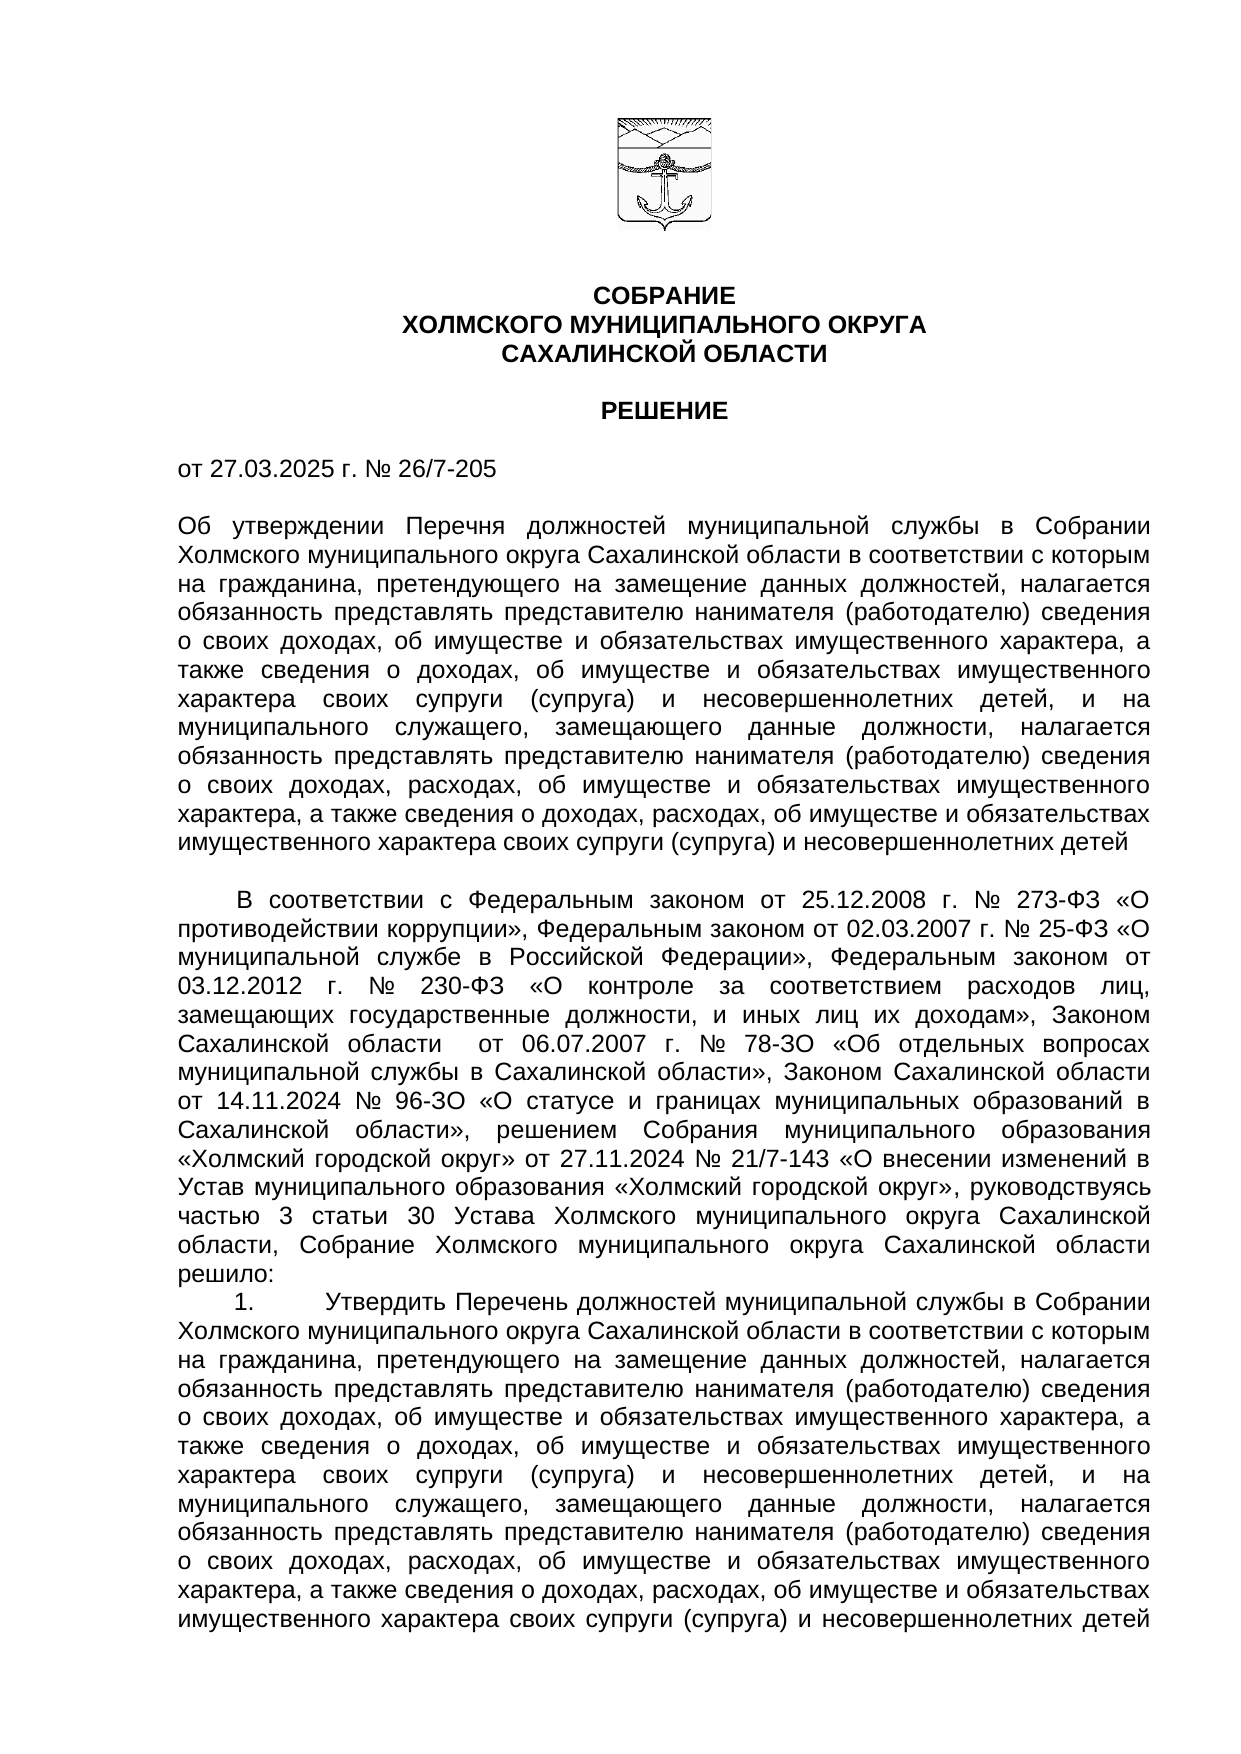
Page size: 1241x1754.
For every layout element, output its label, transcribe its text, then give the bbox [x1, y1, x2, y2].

text РЕШЕНИЕ [177, 396, 1152, 425]
text СОБРАНИЕ [177, 281, 1152, 310]
text ХОЛМСКОГО МУНИЦИПАЛЬНОГО ОКРУГА [177, 310, 1152, 338]
text САХАЛИНСКОЙ ОБЛАСТИ [177, 338, 1152, 367]
picture [617, 118, 712, 231]
text от 27.03.2025 г. № 26/7-205 [177, 453, 1152, 482]
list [177, 1287, 1152, 1632]
text В соответствии с Федеральным законом от 25.12.2008 г. № 273-ФЗ «О противодействии коррупции», Федеральным законом от 02.03.2007 г. № 25-ФЗ «О муниципальной службе в Российской Федерации», Федеральным законом от 03.12.2012 г. № 230-ФЗ «О контроле за соответствием расходов лиц, замещающих государственные должности, и иных лиц их доходам», Законом Сахалинской области от 06.07.2007 г. № 78-ЗО «Об отдельных вопросах муниципальной службы в Сахалинской области», Законом Сахалинской области от 14.11.2024 № 96-ЗО «О статусе и границах муниципальных образований в Сахалинской области», решением Собрания муниципального образования «Холмский городской округ» от 27.11.2024 № 21/7-143 «О внесении изменений в Устав муниципального образования «Холмский городской округ», руководствуясь частью 3 статьи 30 Устава Холмского муниципального округа Сахалинской области, Собрание Холмского муниципального округа Сахалинской области решило: [177, 885, 1152, 1287]
text Об утверждении Перечня должностей муниципальной службы в Собрании Холмского муниципального округа Сахалинской области в соответствии с которым на гражданина, претендующего на замещение данных должностей, налагается обязанность представлять представителю нанимателя (работодателю) сведения о своих доходах, об имуществе и обязательствах имущественного характера, а также сведения о доходах, об имуществе и обязательствах имущественного характера своих супруги (супруга) и несовершеннолетних детей, и на муниципального служащего, замещающего данные должности, налагается обязанность представлять представителю нанимателя (работодателю) сведения о своих доходах, расходах, об имуществе и обязательствах имущественного характера, а также сведения о доходах, расходах, об имуществе и обязательствах имущественного характера своих супруги (супруга) и несовершеннолетних детей [177, 511, 1152, 856]
